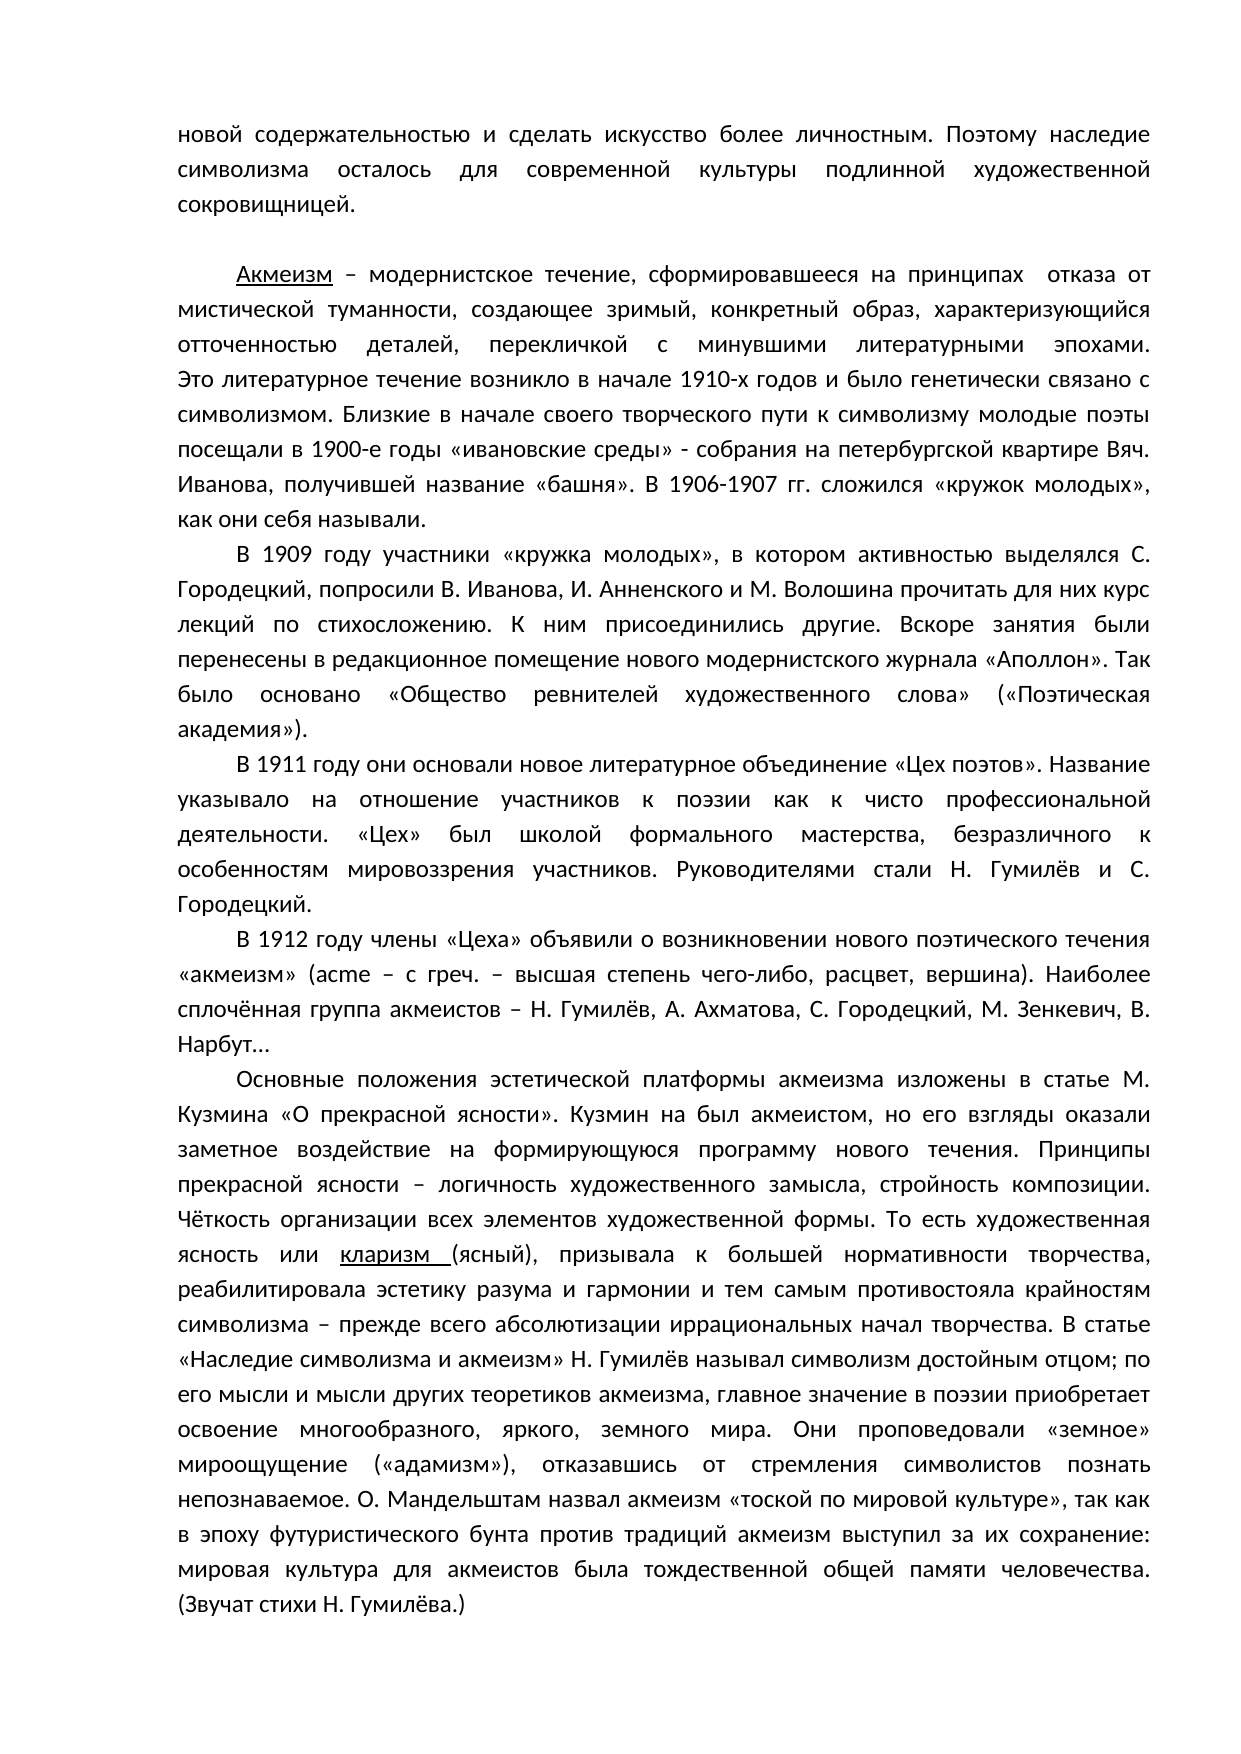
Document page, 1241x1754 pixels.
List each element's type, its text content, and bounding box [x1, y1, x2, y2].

list В 1911 году они основали новое литературное объединение «Цех поэтов». Название указывало на отношение участников к поэзии как к чисто профессиональной деятельности. «Цех» был школой формального мастерства, безразличного к особенностям мировоззрения участников. Руководителями стали Н. Гумилёв и С. Городецкий. [177, 748, 1152, 919]
list Акмеизм – модернистское течение, сформировавшееся на принципах отказа от мистической туманности, создающее зримый, конкретный образ, характеризующийся отточенностью деталей, перекличкой с минувшими литературными эпохами. Это литературное течение возникло в начале 1910-х годов и было генетически связано с символизмом. Близкие в начале своего творческого пути к символизму молодые поэты посещали в 1900-е годы «ивановские среды» - собрания на петербургской квартире Вяч. Иванова, получившей название «башня». В 1906-1907 гг. сложился «кружок молодых», как они себя называли. [177, 258, 1152, 534]
list В 1909 году участники «кружка молодых», в котором активностью выделялся С. Городецкий, попросили В. Иванова, И. Анненского и М. Волошина прочитать для них курс лекций по стихосложению. К ним присоединились другие. Вскоре занятия были перенесены в редакционное помещение нового модернистского журнала «Аполлон». Так было основано «Общество ревнителей художественного слова» («Поэтическая академия»). [177, 538, 1152, 744]
list Основные положения эстетической платформы акмеизма изложены в статье М. Кузмина «О прекрасной ясности». Кузмин на был акмеистом, но его взгляды оказали заметное воздействие на формирующуюся программу нового течения. Принципы прекрасной ясности – логичность художественного замысла, стройность композиции. Чёткость организации всех элементов художественной формы. То есть художественная ясность или кларизм (ясный), призывала к большей нормативности творчества, реабилитировала эстетику разума и гармонии и тем самым противостояла крайностям символизма – прежде всего абсолютизации иррациональных начал творчества. В статье «Наследие символизма и акмеизм» Н. Гумилёв называл символизм достойным отцом; по его мысли и мысли других теоретиков акмеизма, главное значение в поэзии приобретает освоение многообразного, яркого, земного мира. Они проповедовали «земное» мироощущение («адамизм»), отказавшись от стремления символистов познать непознаваемое. О. Мандельштам назвал акмеизм «тоской по мировой культуре», так как в эпоху футуристического бунта против традиций акмеизм выступил за их сохранение: мировая культура для акмеистов была тождественной общей памяти человечества. (Звучат стихи Н. Гумилёва.) [177, 1063, 1152, 1619]
list В 1912 году члены «Цеха» объявили о возникновении нового поэтического течения «акмеизм» (acme – с греч. – высшая степень чего-либо, расцвет, вершина). Наиболее сплочённая группа акмеистов – Н. Гумилёв, А. Ахматова, С. Городецкий, М. Зенкевич, В. Нарбут… [177, 923, 1152, 1059]
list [177, 118, 1152, 219]
